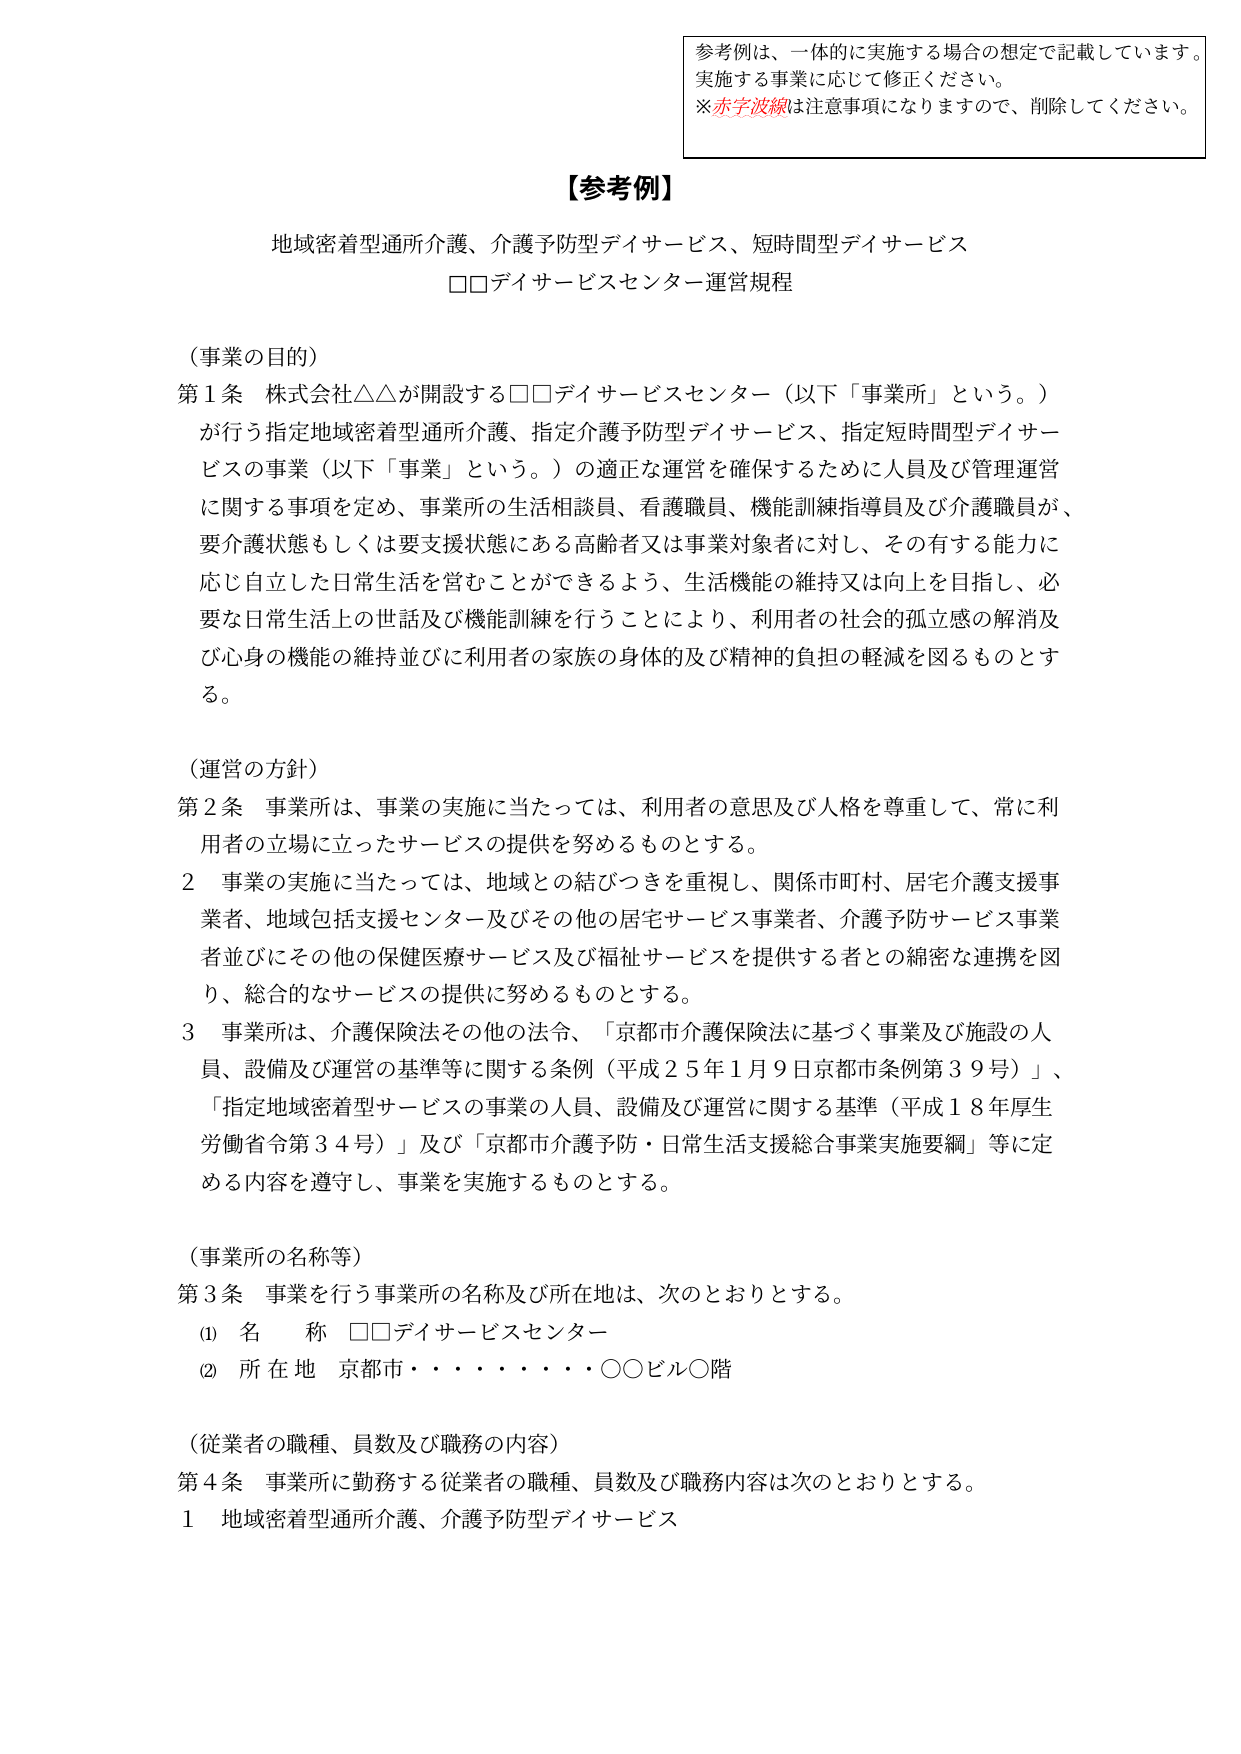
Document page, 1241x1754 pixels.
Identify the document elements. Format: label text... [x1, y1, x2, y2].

text １ 地域密着型通所介護、介護予防型デイサービス [177, 1500, 1063, 1537]
text ３ 事業所は、介護保険法その他の法令、「京都市介護保険法に基づく事業及び施設の人員、設備及び運営の基準等に関する条例（平成２５年１月９日京都市条例第３９号）」、「指定地域密着型サービスの事業の人員、設備及び運営に関する基準（平成１８年厚生労働省令第３４号）」及び「京都市介護予防・日常生活支援総合事業実施要綱」等に定める内容を遵守し、事業を実施するものとする。 [177, 1012, 1063, 1200]
text ２ 事業の実施に当たっては、地域との結びつきを重視し、関係市町村、居宅介護支援事業者、地域包括支援センター及びその他の居宅サービス事業者、介護予防サービス事業者並びにその他の保健医療サービス及び福祉サービスを提供する者との綿密な連携を図り、総合的なサービスの提供に努めるものとする。 [177, 862, 1063, 1012]
text □□デイサービスセンター運営規程 [177, 262, 1063, 300]
text 第３条 事業を行う事業所の名称及び所在地は、次のとおりとする。 [177, 1275, 1063, 1312]
text ⑴ 名 称 □□デイサービスセンター [199, 1312, 1063, 1350]
text 地域密着型通所介護、介護予防型デイサービス、短時間型デイサービス [177, 225, 1063, 262]
text （事業の目的） [177, 337, 1063, 375]
text （運営の方針） [177, 750, 1063, 787]
text （従業者の職種、員数及び職務の内容） [177, 1425, 1063, 1462]
text 第４条 事業所に勤務する従業者の職種、員数及び職務内容は次のとおりとする。 [177, 1462, 1063, 1500]
text ⑵ 所 在 地 京都市・・・・・・・・・○○ビル○階 [199, 1350, 1063, 1387]
text （事業所の名称等） [177, 1237, 1063, 1275]
text 【参考例】 [177, 150, 1063, 225]
list 株式会社△△が開設する□□デイサービスセンター（以下「事業所」という。）が行う指定地域密着型通所介護、指定介護予防型デイサービス、指定短時間型デイサービスの事業（以下「事業」という。）の適正な運営を確保するために人員及び管理運営に関する事項を定め、事業所の生活相談員、看護職員、機能訓練指導員及び介護職員が、要介護状態もしくは要支援状態にある高齢者又は事業対象者に対し、その有する能力に応じ自立した日常生活を営むことができるよう、生活機能の維持又は向上を目指し、必要な日常生活上の世話及び機能訓練を行うことにより、利用者の社会的孤立感の解消及び心身の機能の維持並びに利用者の家族の身体的及び精神的負担の軽減を図るものとする。 [177, 375, 1063, 712]
text 第２条 事業所は、事業の実施に当たっては、利用者の意思及び人格を尊重して、常に利用者の立場に立ったサービスの提供を努めるものとする。 [177, 787, 1063, 862]
